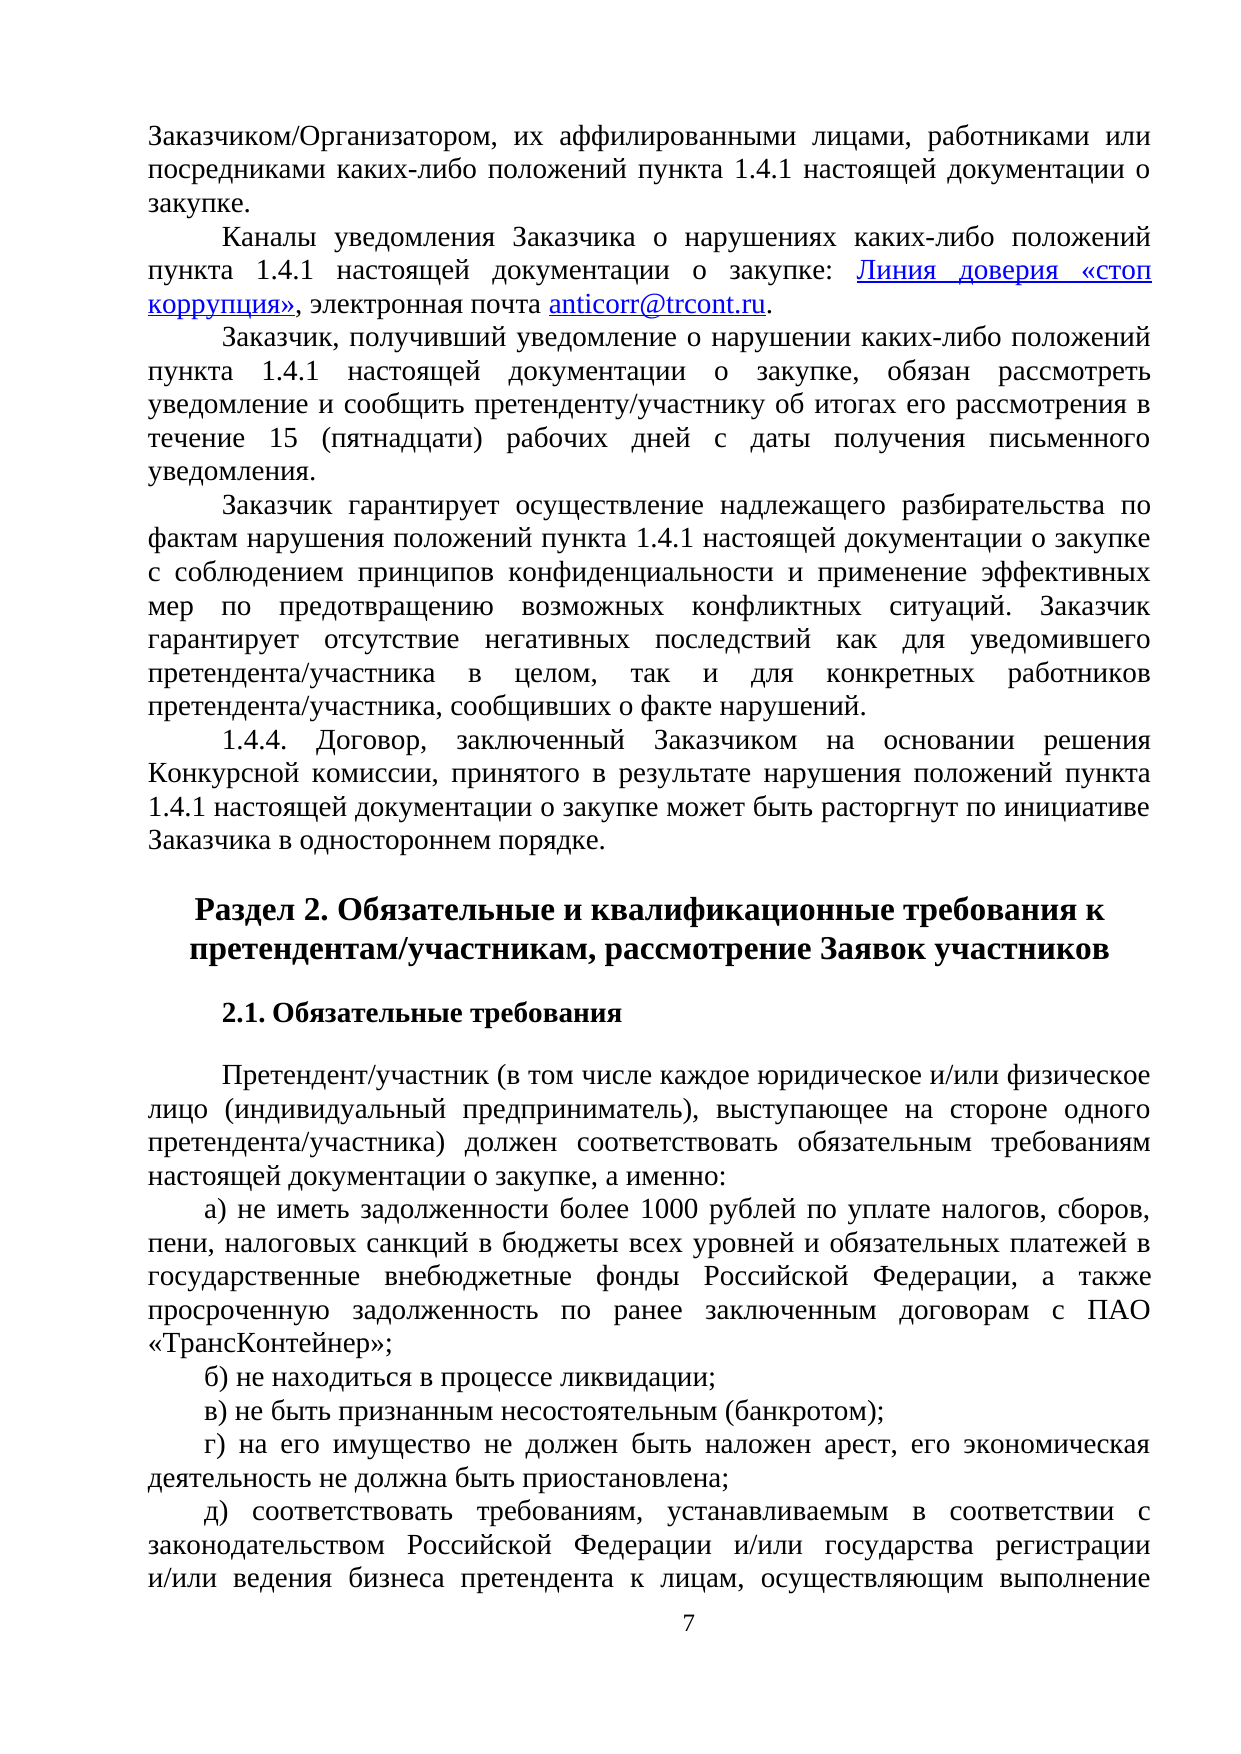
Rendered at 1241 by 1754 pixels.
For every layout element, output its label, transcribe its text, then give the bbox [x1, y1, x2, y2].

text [148, 118, 1152, 219]
text в) не быть признанным несостоятельным (банкротом); [148, 1393, 1152, 1426]
text Заказчик, получивший уведомление о нарушении каких-либо положений пункта 1.4.1 настоящей документации о закупке, обязан рассмотреть уведомление и сообщить претенденту/участнику об итогах его рассмотрения в течение 15 (пятнадцати) рабочих дней с даты получения письменного уведомления. [148, 319, 1152, 487]
text Претендент/участник (в том числе каждое юридическое и/или физическое лицо (индивидуальный предприниматель), выступающее на стороне одного претендента/участника) должен соответствовать обязательным требованиям настоящей документации о закупке, а именно: [148, 1057, 1152, 1191]
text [148, 1493, 1152, 1594]
text б) не находиться в процессе ликвидации; [148, 1359, 1152, 1393]
text 1.4.4. Договор, заключенный Заказчиком на основании решения Конкурсной комиссии, принятого в результате нарушения положений пункта 1.4.1 настоящей документации о закупке может быть расторгнут по инициативе Заказчика в одностороннем порядке. [148, 722, 1152, 856]
subtitle Обязательные требования [148, 995, 1152, 1028]
text г) на его имущество не должен быть наложен арест, его экономическая деятельность не должна быть приостановлена; [148, 1426, 1152, 1493]
text Раздел 2. Обязательные и квалификационные требования к претендентам/участникам, рассмотрение Заявок участников [148, 889, 1152, 966]
text Каналы уведомления Заказчика о нарушениях каких-либо положений пункта 1.4.1 настоящей документации о закупке: Линия доверия «стоп коррупция», электронная почта anticorr@trcont.ru. [148, 219, 1152, 319]
text Заказчик гарантирует осуществление надлежащего разбирательства по фактам нарушения положений пункта 1.4.1 настоящей документации о закупке с соблюдением принципов конфиденциальности и применение эффективных мер по предотвращению возможных конфликтных ситуаций. Заказчик гарантирует отсутствие негативных последствий как для уведомившего претендента/участника в целом, так и для конкретных работников претендента/участника, сообщивших о факте нарушений. [148, 487, 1152, 722]
text а) не иметь задолженности более 1000 рублей по уплате налогов, сборов, пени, налоговых санкций в бюджеты всех уровней и обязательных платежей в государственные внебюджетные фонды Российской Федерации, а также просроченную задолженность по ранее заключенным договорам с ПАО «ТрансКонтейнер»; [148, 1191, 1152, 1359]
